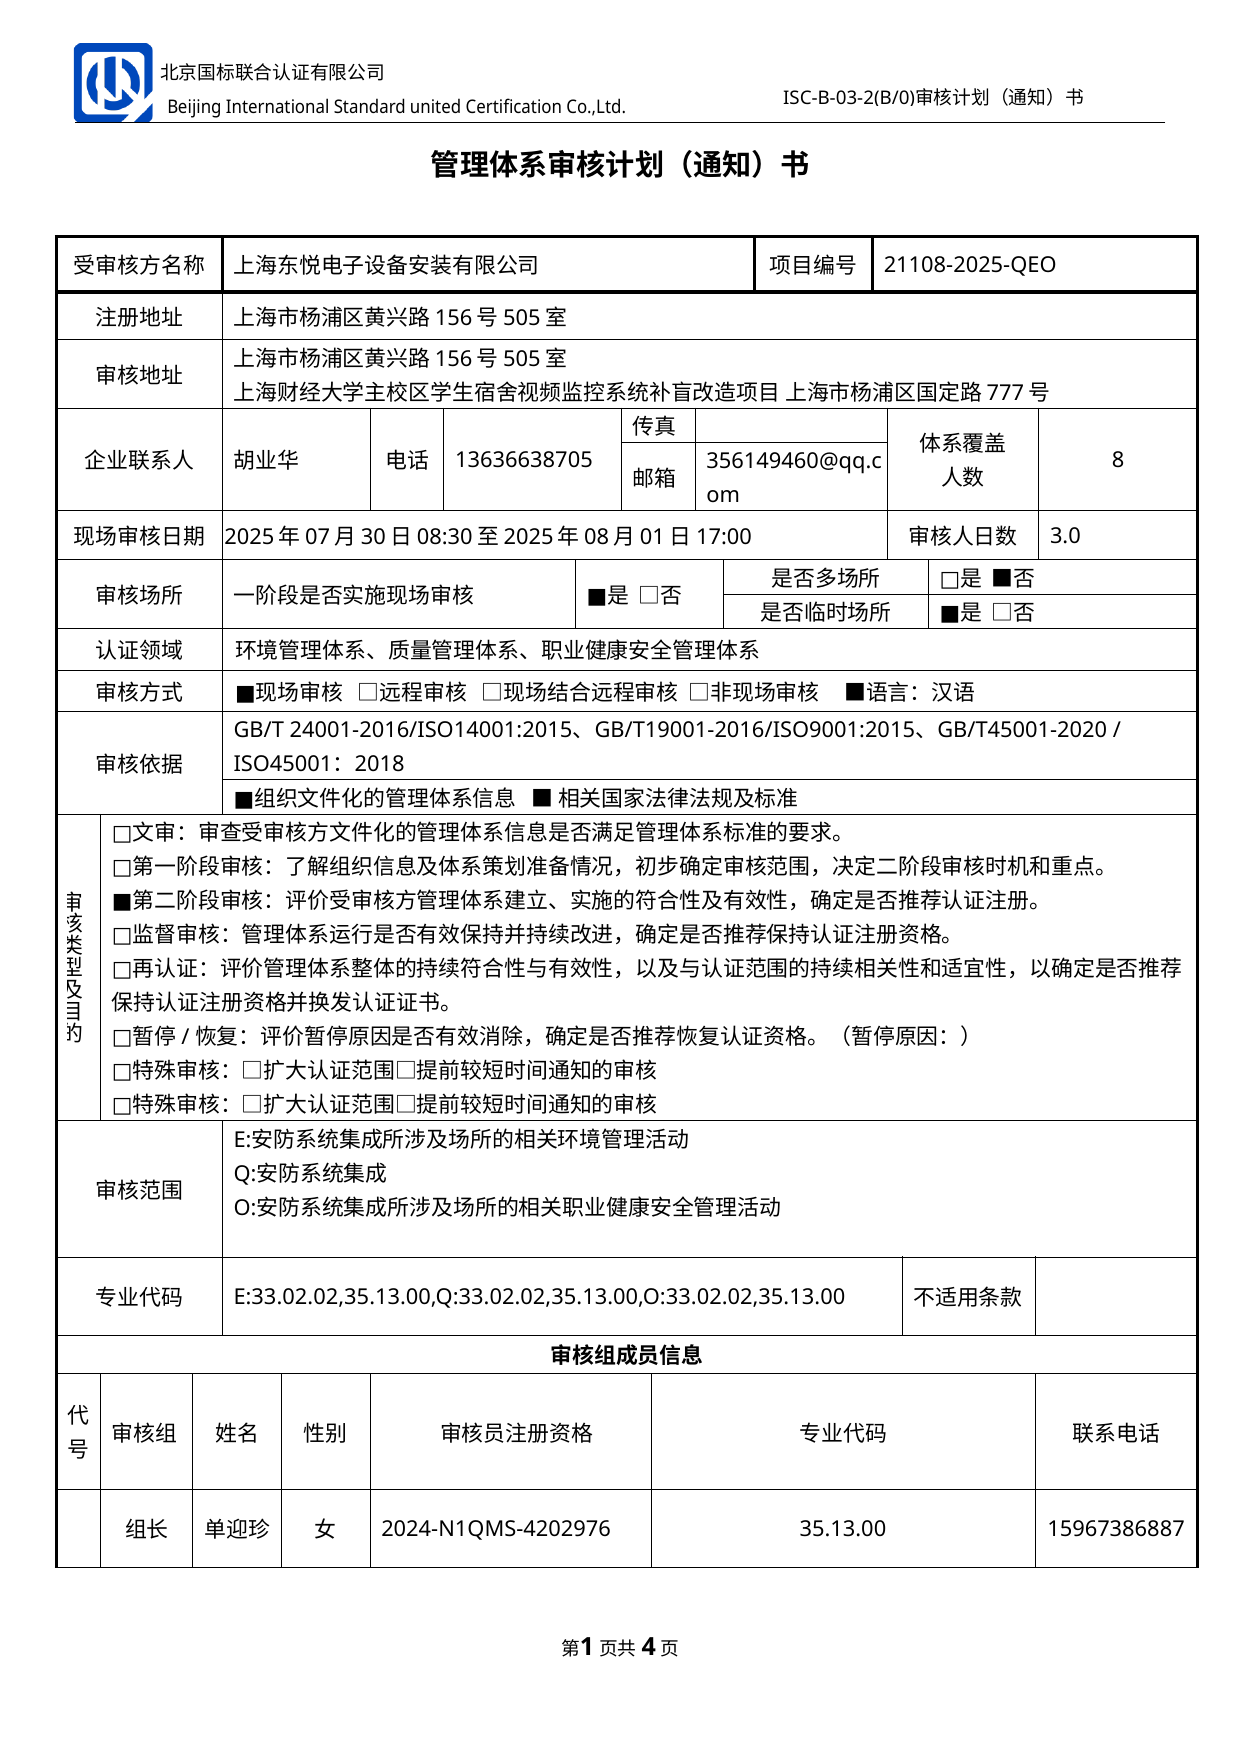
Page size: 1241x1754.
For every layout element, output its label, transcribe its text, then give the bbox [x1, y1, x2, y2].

table_cell GB/T 24001-2016/ISO14001:2015、GB/T19001-2016/ISO9001:2015、GB/T45001-2020 / ISO45001：2018 [223, 712, 1196, 779]
table_cell □是 ■否 [929, 560, 1196, 593]
table_cell E:33.02.02,35.13.00,Q:33.02.02,35.13.00,O:33.02.02,35.13.00 [223, 1258, 902, 1335]
table_cell [58, 1490, 100, 1567]
table_cell 3.0 [1039, 511, 1196, 559]
table_header 受审核方名称 [58, 238, 221, 290]
table_cell 是否多场所 [724, 560, 928, 593]
table_cell 单迎珍 [193, 1490, 281, 1567]
table_cell 环境管理体系、质量管理体系、职业健康安全管理体系 [223, 629, 1196, 669]
table_cell [1036, 1258, 1196, 1335]
table_cell 代号 [58, 1374, 100, 1489]
table_cell 性别 [282, 1374, 370, 1489]
table_cell 传真 [622, 409, 695, 442]
table_cell □文审：审查受审核方文件化的管理体系信息是否满足管理体系标准的要求。 □第一阶段审核：了解组织信息及体系策划准备情况，初步确定审核范围，决定二阶段审核时机和重点。 ■第二阶段审核：评价受审核方管理体系建立、实施的符合性及有效性，确定是否推荐认证注册。 □监督审核：管理体系运行是否有效保持并持续改进，确定是否推荐保持认证注册资格。 □再认证：评价管理体系整体的持续符合性与有效性，以及与认证范围的持续相关性和适宜性，以确定是否推荐保持认证注册资格并换发认证证书。 □暂停 / 恢复：评价暂停原因是否有效消除，确定是否推荐恢复认证资格。（暂停原因：） □特殊审核：□扩大认证范围□提前较短时间通知的审核 □特殊审核：□扩大认证范围□提前较短时间通知的审核 [101, 815, 1196, 1120]
table_cell 认证领域 [58, 629, 222, 669]
table_cell 体系覆盖 人数 [888, 409, 1038, 510]
table_cell 审核依据 [58, 712, 222, 814]
table_cell 企业联系人 [58, 409, 222, 510]
table_cell E:安防系统集成所涉及场所的相关环境管理活动 Q:安防系统集成 O:安防系统集成所涉及场所的相关职业健康安全管理活动 [223, 1121, 1196, 1256]
table_cell 2024-N1QMS-4202976 [371, 1490, 651, 1567]
table_cell 审核组 [101, 1374, 192, 1489]
table_cell ■组织文件化的管理体系信息 ■ 相关国家法律法规及标准 [223, 780, 1196, 814]
table_cell 审核方式 [58, 671, 222, 711]
table_cell ■现场审核 □远程审核 □现场结合远程审核 □非现场审核 ■语言：汉语 [223, 671, 1196, 711]
picture [73, 43, 153, 123]
table_cell 审核员注册资格 [371, 1374, 651, 1489]
table_cell ■是 □否 [929, 595, 1196, 628]
table_cell 356149460@qq.com [696, 443, 887, 510]
table_cell 审核地址 [58, 340, 222, 407]
table_header 项目编号 [756, 238, 871, 290]
text 管理体系审核计划（通知）书 [75, 129, 1165, 197]
table_cell 联系电话 [1036, 1374, 1196, 1489]
table_cell 是否临时场所 [724, 595, 928, 628]
table_cell 审核类型及目的 [58, 815, 100, 1120]
table_cell 8 [1039, 409, 1196, 510]
table_cell 邮箱 [622, 443, 695, 510]
table_cell 女 [282, 1490, 370, 1567]
table_cell 注册地址 [58, 294, 222, 339]
table_cell 电话 [371, 409, 443, 510]
table_cell [696, 409, 887, 442]
table_cell 13636638705 [444, 409, 621, 510]
table_cell 审核组成员信息 [58, 1336, 1196, 1373]
table_cell ■是 □否 [576, 560, 723, 628]
table_cell 35.13.00 [652, 1490, 1035, 1567]
table_cell 专业代码 [652, 1374, 1035, 1489]
table_header 上海东悦电子设备安装有限公司 [224, 238, 753, 290]
table_cell 审核场所 [58, 560, 222, 628]
table_header 21108-2025-QEO [874, 238, 1196, 290]
table_cell 胡业华 [223, 409, 370, 510]
table_cell 上海市杨浦区黄兴路156号505室 上海财经大学主校区学生宿舍视频监控系统补盲改造项目 上海市杨浦区国定路777号 [223, 340, 1196, 407]
table_cell 现场审核日期 [58, 511, 222, 559]
table_cell 2025年07月30日 08:30至2025年08月01日 17:00 [223, 511, 887, 559]
table_cell 不适用条款 [903, 1258, 1035, 1335]
table_cell 审核人日数 [888, 511, 1038, 559]
table_cell 一阶段是否实施现场审核 [223, 560, 575, 628]
table_cell 组长 [101, 1490, 192, 1567]
table_cell 审核范围 [58, 1121, 222, 1256]
table_cell 姓名 [193, 1374, 281, 1489]
table_cell 专业代码 [58, 1258, 222, 1335]
table_cell 上海市杨浦区黄兴路156号505室 [223, 294, 1196, 339]
table_cell 15967386887 [1036, 1490, 1196, 1567]
